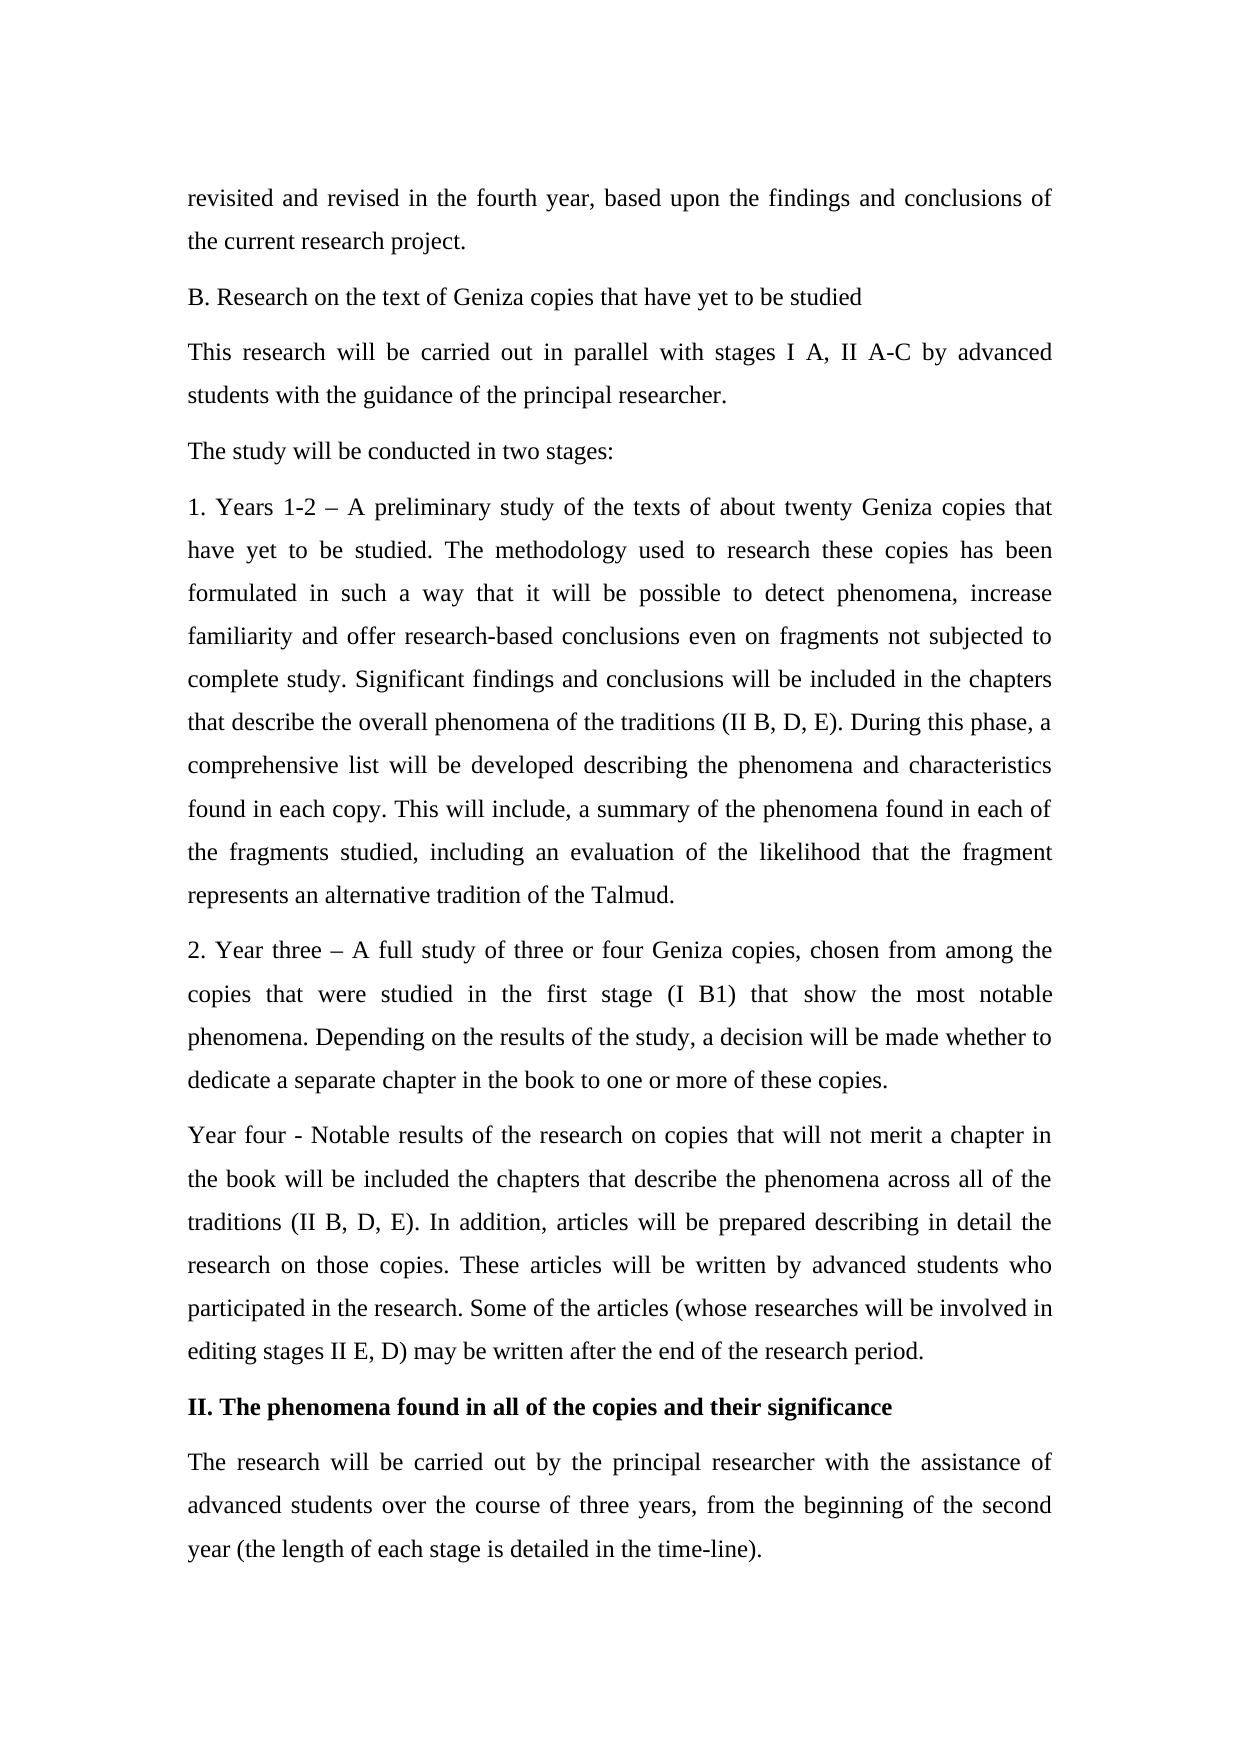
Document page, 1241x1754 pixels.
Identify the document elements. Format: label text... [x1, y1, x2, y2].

text The study will be conducted in two stages: [187, 436, 1053, 465]
text The research will be carried out by the principal researcher with the assistance of advanced students over the course of three years, from the beginning of the second year (the length of each stage is detailed in the time-line). [187, 1447, 1053, 1562]
text B. Research on the text of Geniza copies that have yet to be studied [187, 282, 1053, 311]
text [187, 183, 1053, 255]
text This research will be carried out in parallel with stages I A, II A-C by advanced students with the guidance of the principal researcher. [187, 337, 1053, 409]
text Year four - Notable results of the research on copies that will not merit a chapter in the book will be included the chapters that describe the phenomena across all of the traditions (II B, D, E). In addition, articles will be prepared describing in detail the research on those copies. These articles will be written by advanced students who participated in the research. Some of the articles (whose researches will be involved in editing stages II E, D) may be written after the end of the research period. [187, 1121, 1053, 1365]
text 1. Years 1-2 – A preliminary study of the texts of about twenty Geniza copies that have yet to be studied. The methodology used to research these copies has been formulated in such a way that it will be possible to detect phenomena, increase familiarity and offer research-based conclusions even on fragments not subjected to complete study. Significant findings and conclusions will be included in the chapters that describe the overall phenomena of the traditions (II B, D, E). During this phase, a comprehensive list will be developed describing the phenomena and characteristics found in each copy. This will include, a summary of the phenomena found in each of the fragments studied, including an evaluation of the likelihood that the fragment represents an alternative tradition of the Talmud. [187, 492, 1053, 909]
text II. The phenomena found in all of the copies and their significance [187, 1392, 1053, 1421]
text 2. Year three – A full study of three or four Geniza copies, chosen from among the copies that were studied in the first stage (I B1) that show the most notable phenomena. Depending on the results of the study, a decision will be made whether to dedicate a separate chapter in the book to one or more of these copies. [187, 936, 1053, 1094]
